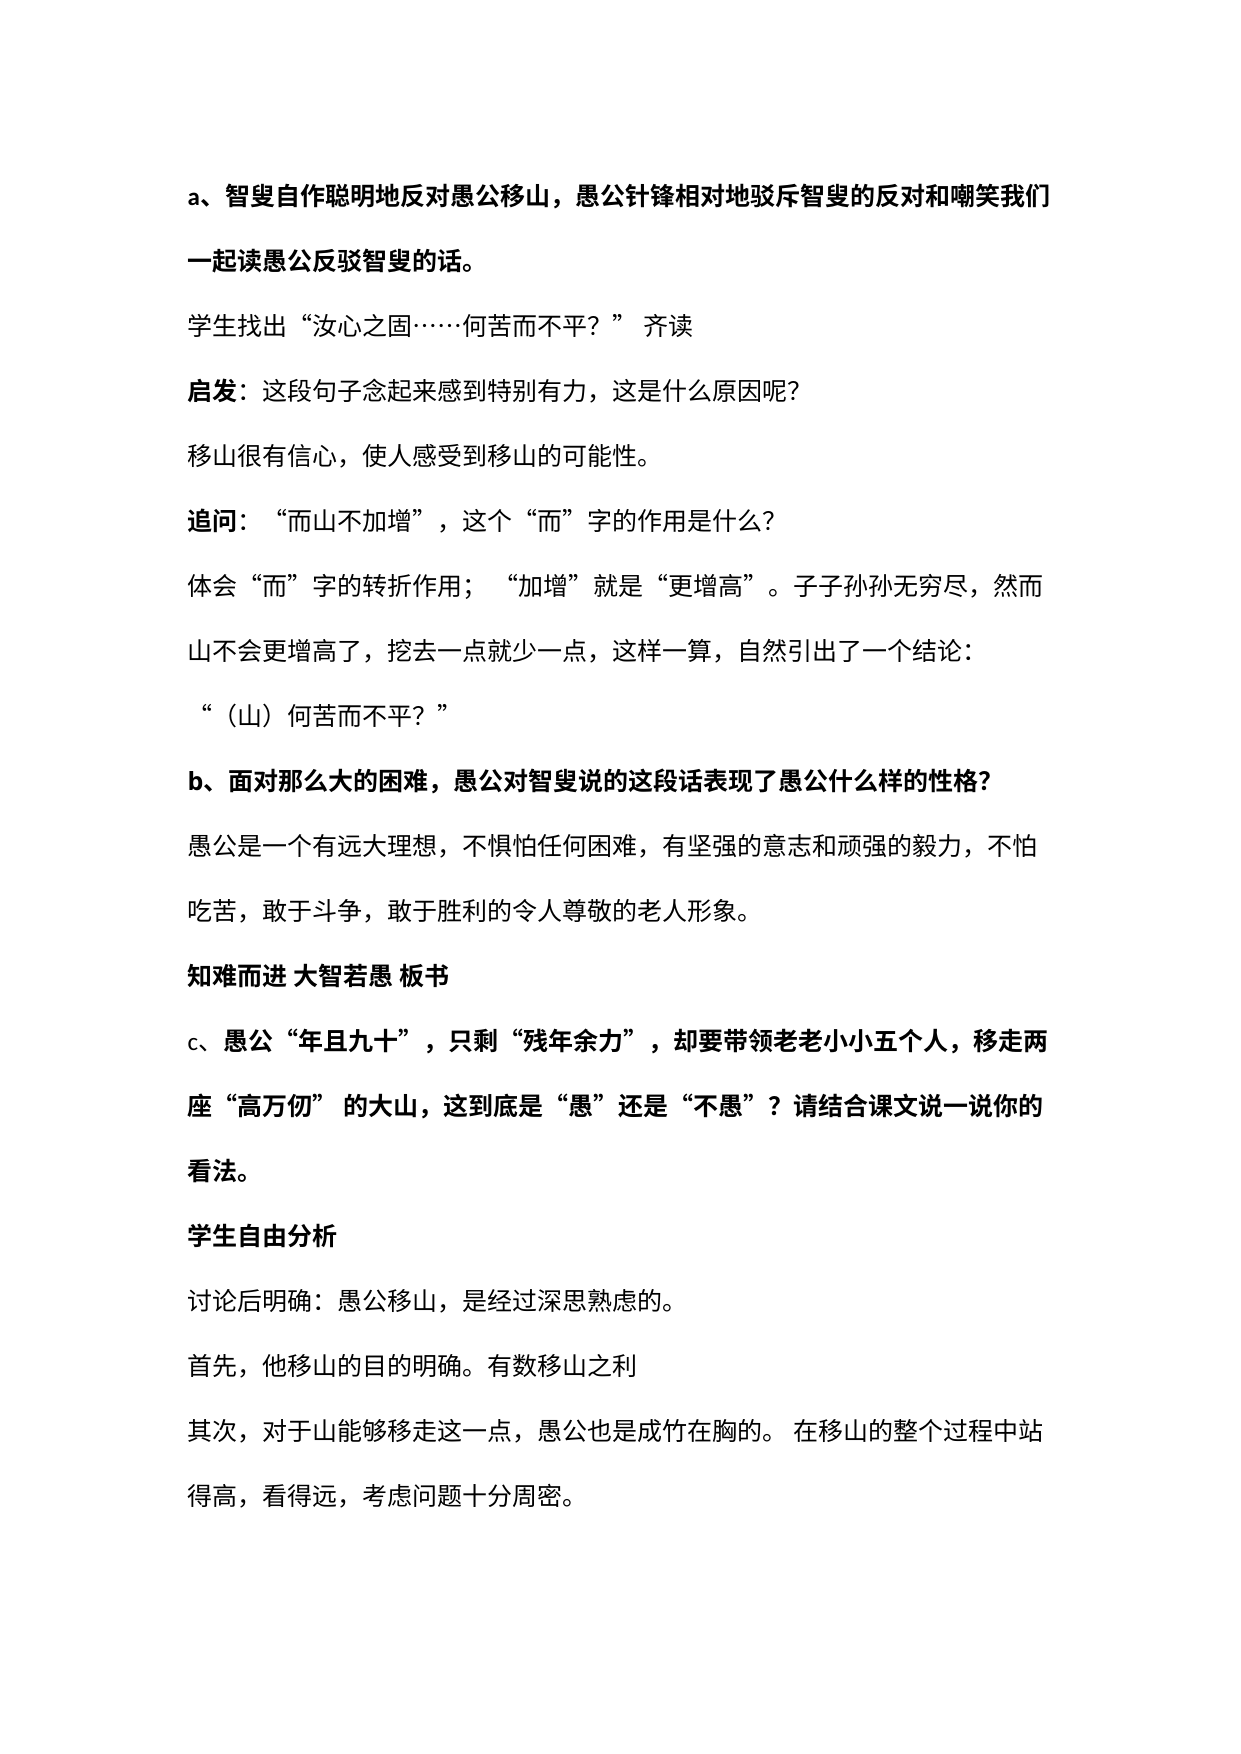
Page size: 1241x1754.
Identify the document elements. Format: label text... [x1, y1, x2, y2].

text 讨论后明确：愚公移山，是经过深思熟虑的。 [187, 1267, 1053, 1332]
text 体会“而”字的转折作用； “加增”就是“更增高”。子子孙孙无穷尽，然而山不会更增高了，挖去一点就少一点，这样一算，自然引出了一个结论：“（山）何苦而不平？” [187, 552, 1053, 747]
text 其次，对于山能够移走这一点，愚公也是成竹在胸的。 在移山的整个过程中站得高，看得远，考虑问题十分周密。 [187, 1397, 1053, 1527]
text 启发：这段句子念起来感到特别有力，这是什么原因呢？ [187, 357, 1053, 422]
text b、面对那么大的困难，愚公对智叟说的这段话表现了愚公什么样的性格？ [187, 747, 1053, 812]
text c、愚公“年且九，只剩“残年余力”，却要带领老老小小五个人，移走两座“高万仞” 的大山，这到底是“愚”还是“不愚”？请结合课文说一说你的看法。 [187, 1007, 1053, 1202]
text 学生找出“汝心之固……何苦而不平？” 齐读 [187, 292, 1053, 357]
text 知难而进 大智若愚 板书 [187, 942, 1053, 1007]
text 移山很有信心，使人感受到移山的可能性。 [187, 422, 1053, 487]
text a、智叟自作聪明地反对愚公移山，愚公针锋相对地驳斥智叟的反对和嘲笑我们一起读愚公反驳智叟的话。 [187, 162, 1053, 292]
text 愚公是一个有远大理想，不惧怕任何困难，有坚强的意志和顽强的毅力，不怕吃苦，敢于斗争，敢于胜利的令人尊敬的老人形象。 [187, 812, 1053, 942]
text 学生自由分析 [187, 1202, 1053, 1267]
text 首先，他移山的目的明确。有数移山之利 [187, 1332, 1053, 1397]
text 追问：“而山不加增”，这个“而”字的作用是什么？ [187, 487, 1053, 552]
